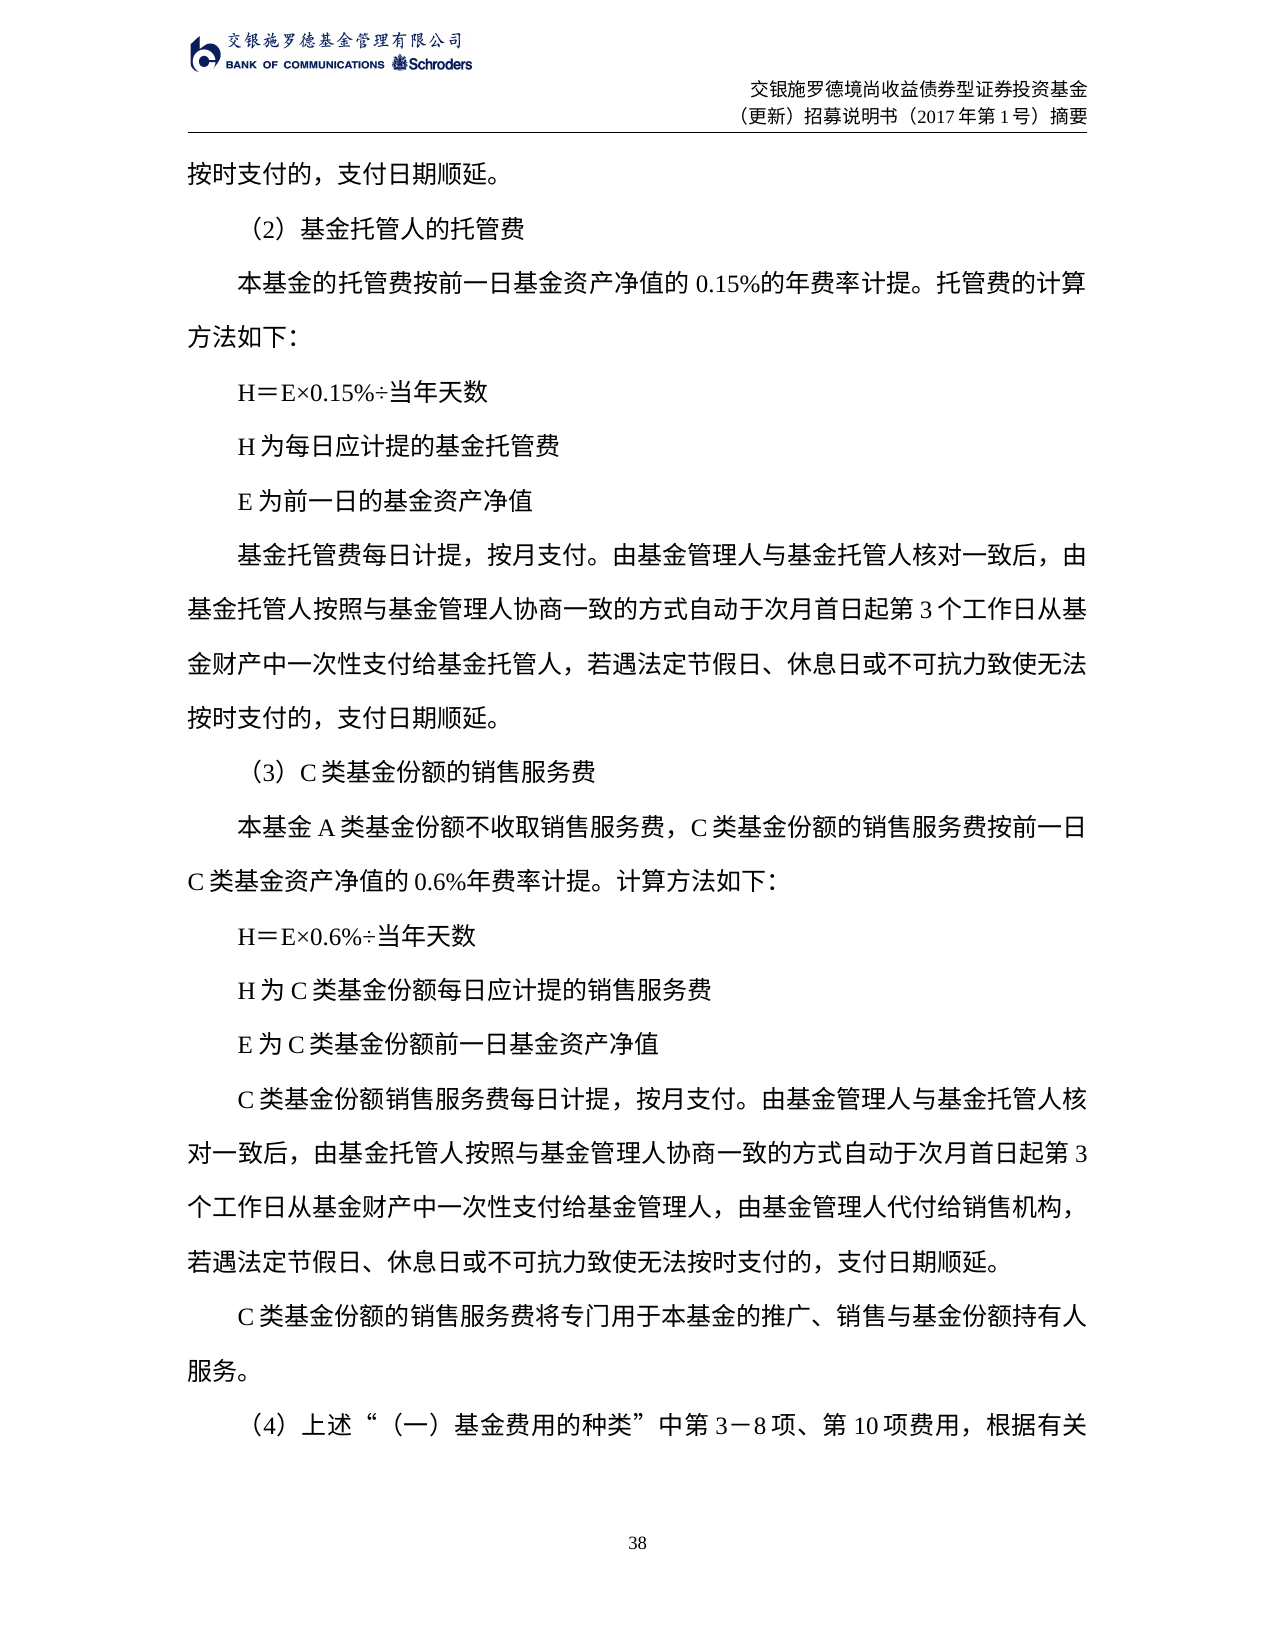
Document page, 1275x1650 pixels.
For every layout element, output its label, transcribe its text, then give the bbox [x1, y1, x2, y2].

text （2）基金托管人的托管费 [187, 209, 1087, 245]
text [187, 1405, 1087, 1442]
text 本基金的托管费按前一日基金资产净值的0.15%的年费率计提。托管费的计算方法如下： [187, 263, 1087, 354]
text 本基金A类基金份额不收取销售服务费，C类基金份额的销售服务费按前一日C类基金资产净值的0.6%年费率计提。计算方法如下： [187, 807, 1087, 898]
text H＝E×0.15%÷当年天数 [187, 372, 1087, 408]
text C类基金份额销售服务费每日计提，按月支付。由基金管理人与基金托管人核对一致后，由基金托管人按照与基金管理人协商一致的方式自动于次月首日起第3个工作日从基金财产中一次性支付给基金管理人，由基金管理人代付给销售机构，若遇法定节假日、休息日或不可抗力致使无法按时支付的，支付日期顺延。 [187, 1079, 1087, 1278]
text C类基金份额的销售服务费将专门用于本基金的推广、销售与基金份额持有人服务。 [187, 1297, 1087, 1387]
picture [190, 32, 472, 72]
text E为前一日的基金资产净值 [187, 481, 1087, 517]
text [187, 155, 1087, 191]
text H＝E×0.6%÷当年天数 [187, 916, 1087, 952]
text 基金托管费每日计提，按月支付。由基金管理人与基金托管人核对一致后，由基金托管人按照与基金管理人协商一致的方式自动于次月首日起第3个工作日从基金财产中一次性支付给基金托管人，若遇法定节假日、休息日或不可抗力致使无法按时支付的，支付日期顺延。 [187, 535, 1087, 735]
text （3）C类基金份额的销售服务费 [187, 753, 1087, 789]
text H为每日应计提的基金托管费 [187, 427, 1087, 463]
text E为C类基金份额前一日基金资产净值 [187, 1025, 1087, 1061]
text H为C类基金份额每日应计提的销售服务费 [187, 970, 1087, 1007]
